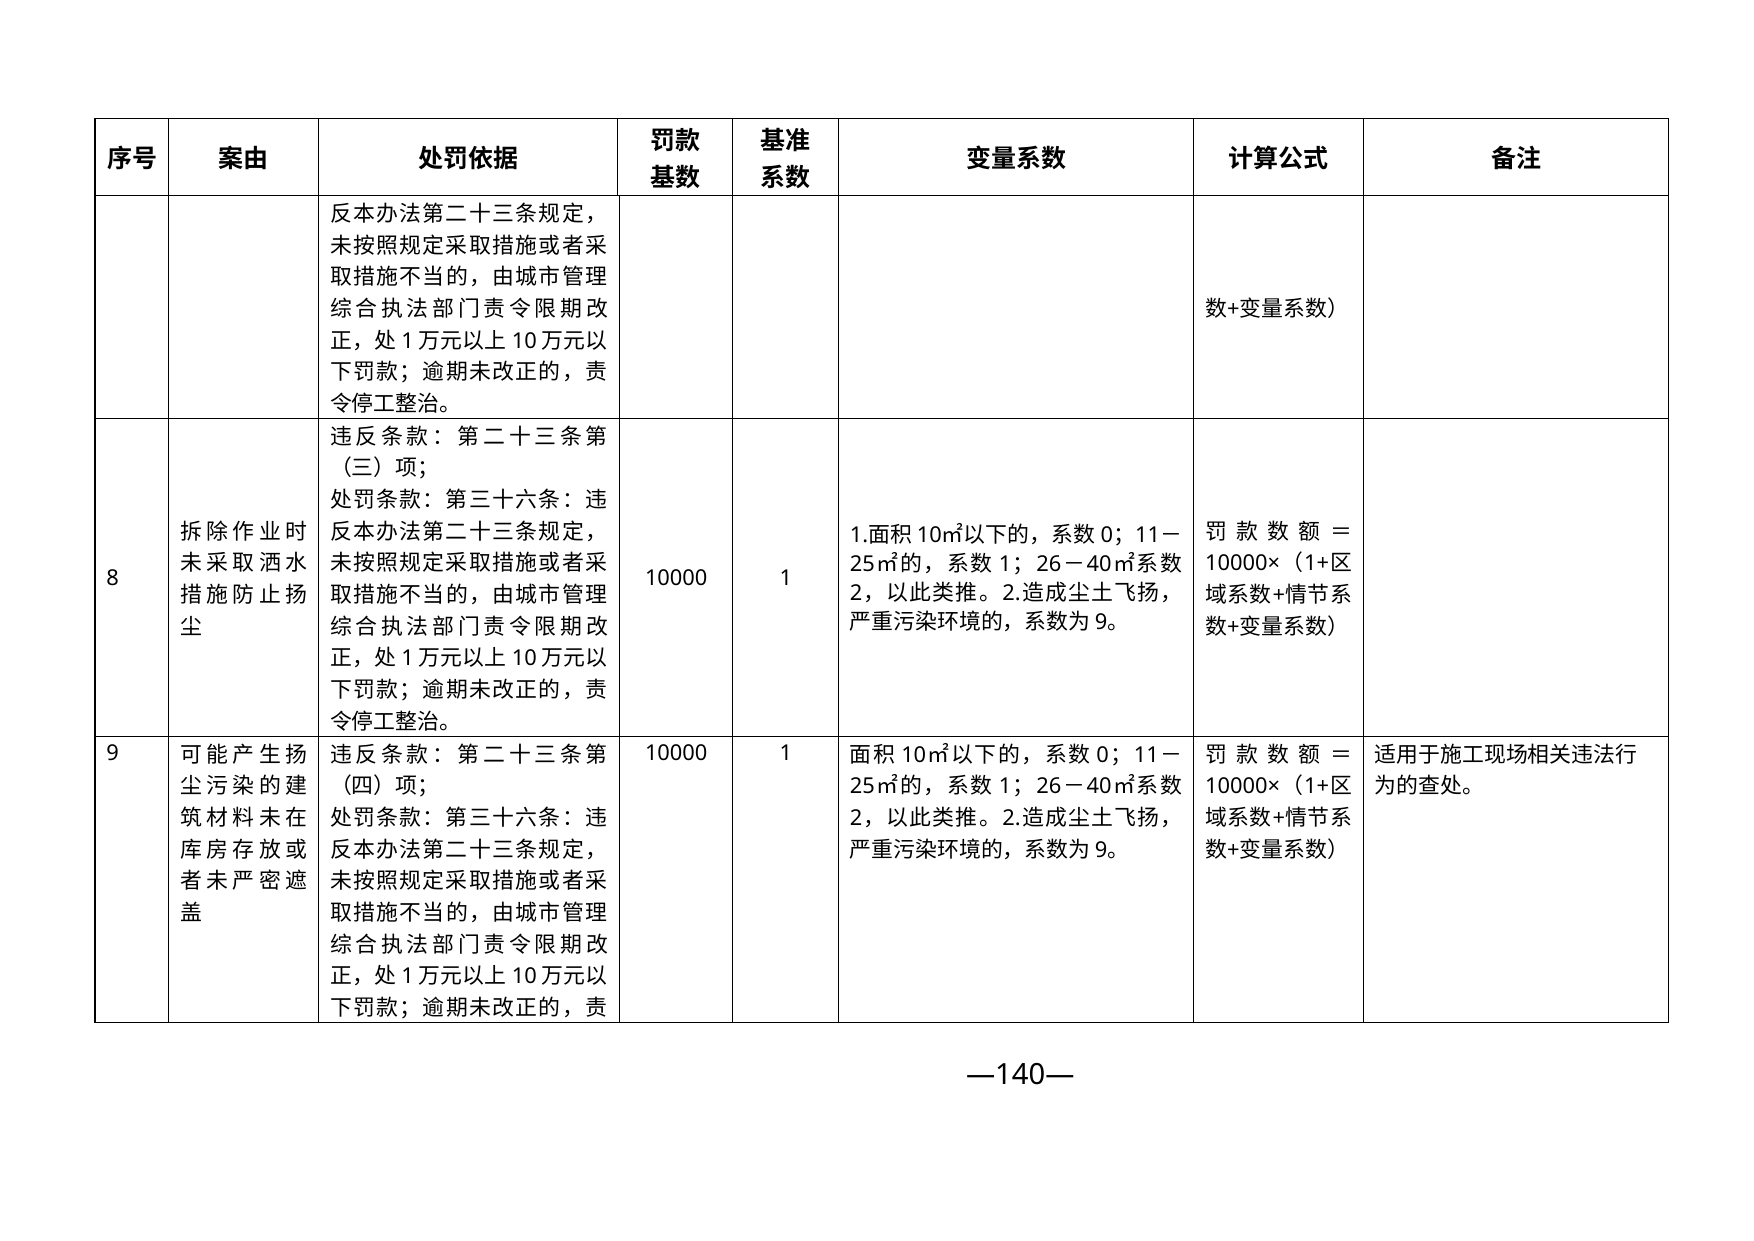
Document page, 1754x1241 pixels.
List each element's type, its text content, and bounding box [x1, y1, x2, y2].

table_header 计算公式 [1194, 119, 1363, 195]
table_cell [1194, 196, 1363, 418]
table_header 处罚依据 [319, 119, 617, 195]
table_header 基准 系数 [733, 119, 838, 195]
table_header 备注 [1364, 119, 1668, 195]
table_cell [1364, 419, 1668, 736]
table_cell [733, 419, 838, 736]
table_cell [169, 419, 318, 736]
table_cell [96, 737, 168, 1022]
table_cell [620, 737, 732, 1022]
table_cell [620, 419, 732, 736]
table_header 序号 [96, 119, 168, 195]
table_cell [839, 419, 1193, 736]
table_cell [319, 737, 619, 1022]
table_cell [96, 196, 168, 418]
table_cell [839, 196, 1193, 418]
table_header 案由 [169, 119, 318, 195]
table_header 罚款 基数 [618, 119, 732, 195]
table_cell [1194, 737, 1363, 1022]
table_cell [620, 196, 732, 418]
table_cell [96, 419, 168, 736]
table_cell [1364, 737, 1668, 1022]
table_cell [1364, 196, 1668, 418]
table_header 变量系数 [839, 119, 1193, 195]
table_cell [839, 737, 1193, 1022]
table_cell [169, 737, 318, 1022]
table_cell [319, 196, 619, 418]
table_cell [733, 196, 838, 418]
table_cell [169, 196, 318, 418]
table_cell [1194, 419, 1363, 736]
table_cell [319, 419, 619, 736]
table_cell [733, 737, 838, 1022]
